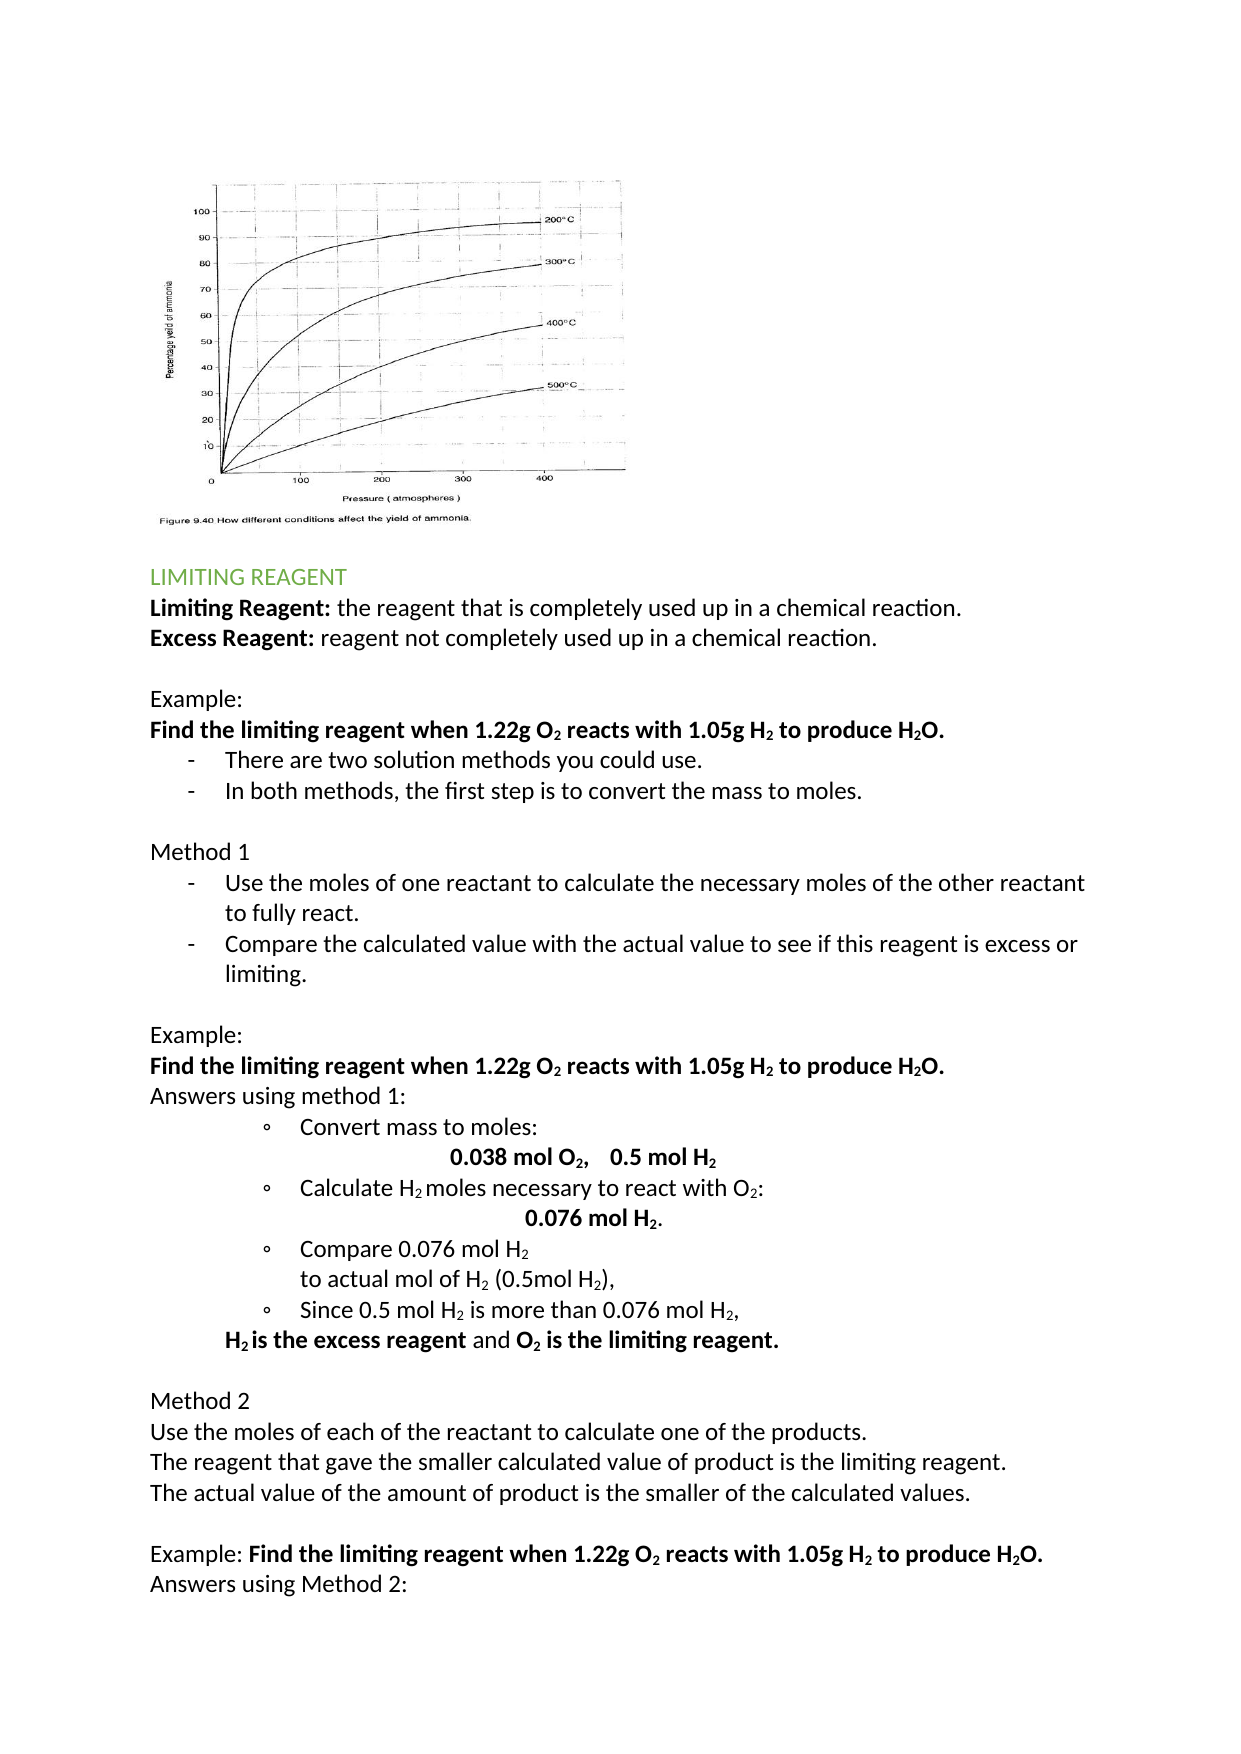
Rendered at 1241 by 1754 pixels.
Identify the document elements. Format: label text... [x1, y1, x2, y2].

text H2 is the excess reagent and O2 is the limiting reagent. [150, 1324, 1090, 1355]
text Method 1 [150, 836, 1090, 867]
text Example: Find the limiting reagent when 1.22g O2 reacts with 1.05g H2 to produce H2O. [150, 1538, 1090, 1569]
text Answers using Method 2: [150, 1569, 1090, 1599]
list Convert mass to moles: [262, 1111, 1090, 1141]
text Limiting Reagent: the reagent that is completely used up in a chemical reaction. [150, 592, 1090, 622]
text Example: Find the limiting reagent when 1.22g O2 reacts with 1.05g H2 to produce H2O. [150, 1019, 1090, 1080]
list Use the moles of one reactant to calculate the necessary moles of the other reactant to fully react. [187, 867, 1090, 928]
list Since 0.5 mol H2 is more than 0.076 mol H2, [262, 1294, 1090, 1324]
text LIMITING REAGENT [150, 561, 1090, 592]
text Excess Reagent: reagent not completely used up in a chemical reaction. [150, 622, 1090, 653]
list Compare the calculated value with the actual value to see if this reagent is excess or limiting. [187, 928, 1090, 989]
text Answers using method 1: [150, 1080, 1090, 1111]
picture [150, 180, 642, 531]
list In both methods, the first step is to convert the mass to moles. [187, 775, 1090, 806]
text 0.038 mol O2, 0.5 mol H2 [150, 1141, 1090, 1172]
text Example: Find the limiting reagent when 1.22g O2 reacts with 1.05g H2 to produce H2O. [150, 683, 1090, 744]
text The reagent that gave the smaller calculated value of product is the limiting reagent. [150, 1447, 1090, 1477]
list There are two solution methods you could use. [187, 744, 1090, 775]
text The actual value of the amount of product is the smaller of the calculated values. [150, 1477, 1090, 1508]
list Calculate H2 moles necessary to react with O2: 0.076 mol H2. [262, 1172, 1090, 1233]
text Use the moles of each of the reactant to calculate one of the products. [150, 1416, 1090, 1447]
text Method 2 [150, 1386, 1090, 1416]
list Compare 0.076 mol H2 to actual mol of H2 (0.5mol H2), [262, 1233, 1090, 1294]
